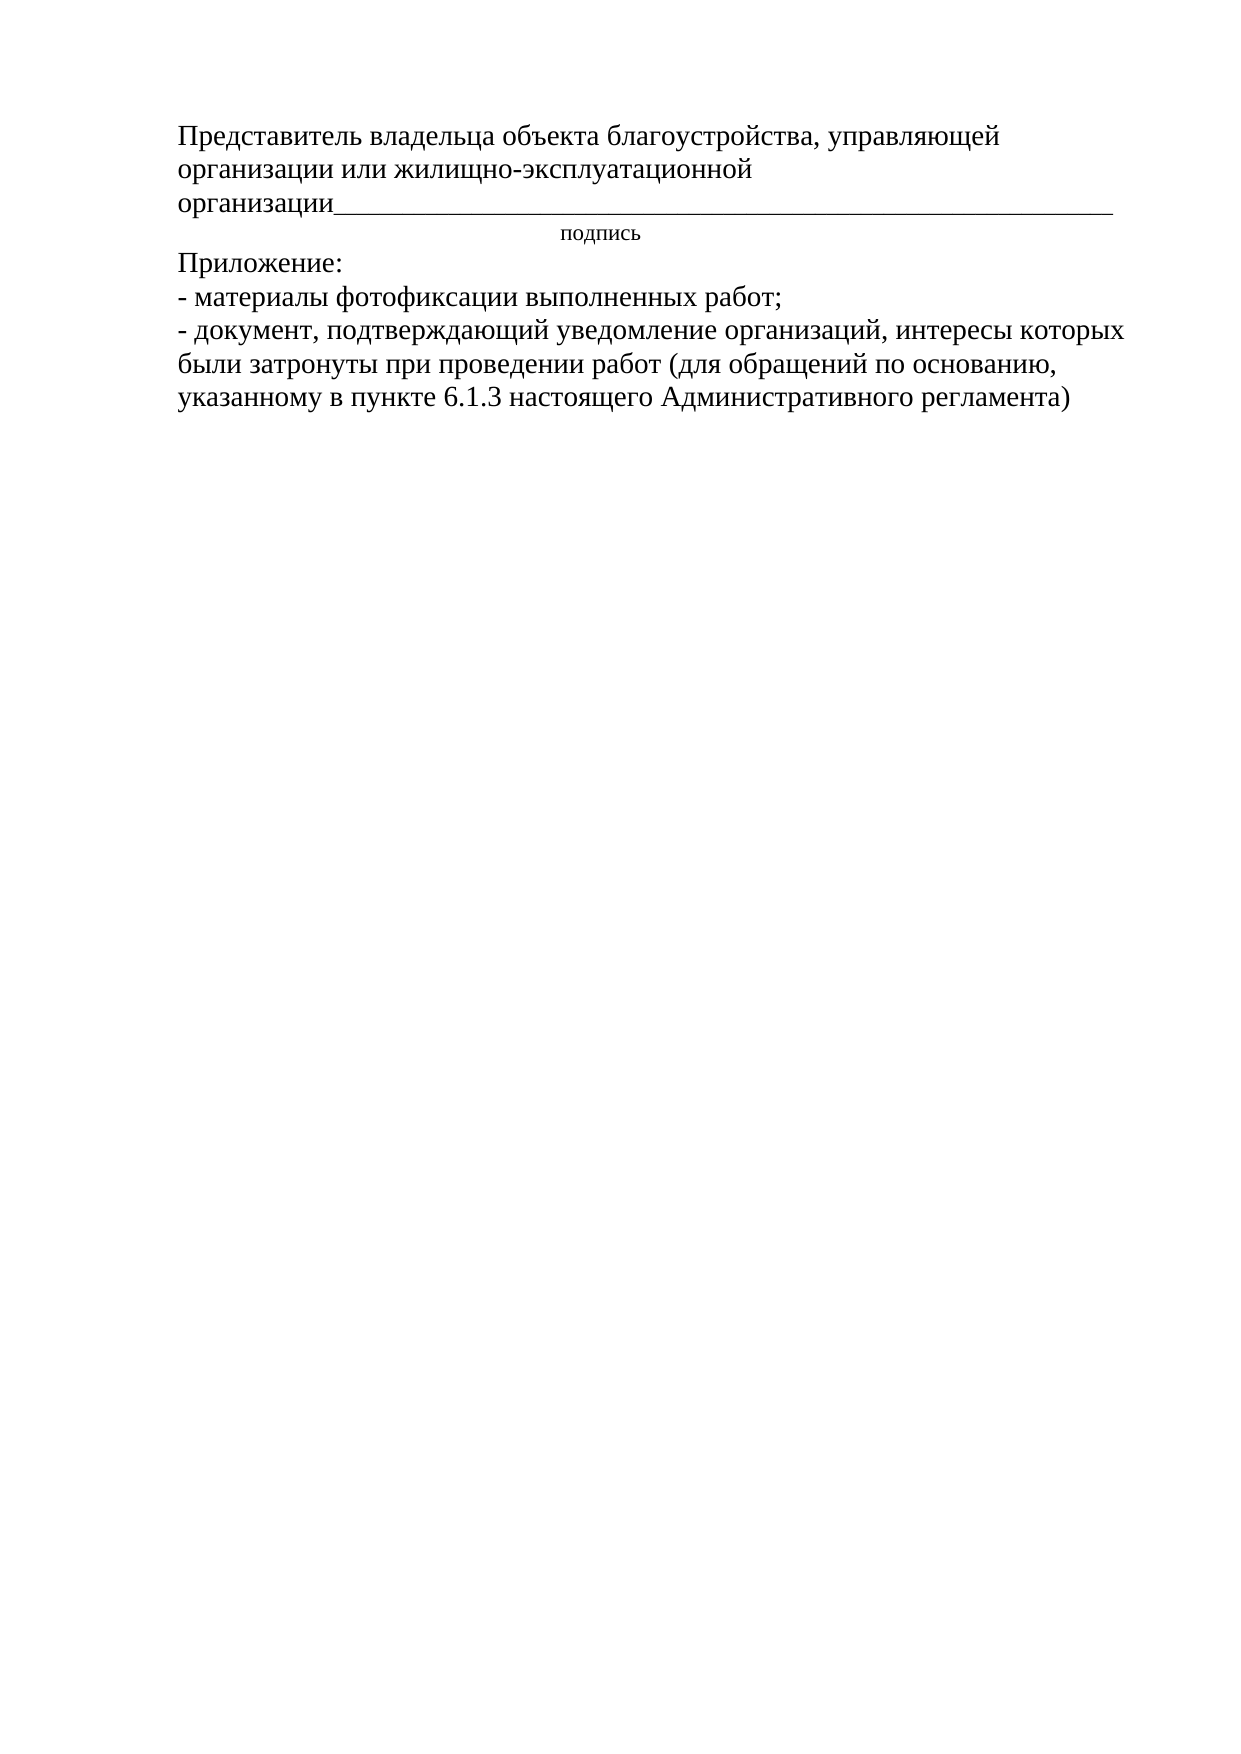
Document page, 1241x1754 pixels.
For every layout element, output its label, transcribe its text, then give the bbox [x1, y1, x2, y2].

text Приложение: [177, 245, 1152, 279]
text - документ, подтверждающий уведомление организаций, интересы которых были затронуты при проведении работ (для обращений по основанию, указанному в пункте 6.1.3 настоящего Административного регламента) [177, 312, 1152, 413]
text - материалы фотофиксации выполненных работ; [177, 279, 1152, 312]
text подпись [177, 219, 1152, 245]
text Представитель владельца объекта благоустройства, управляющей организации или жилищно-эксплуатационной организации____________________________________________________________________ [177, 118, 1152, 219]
